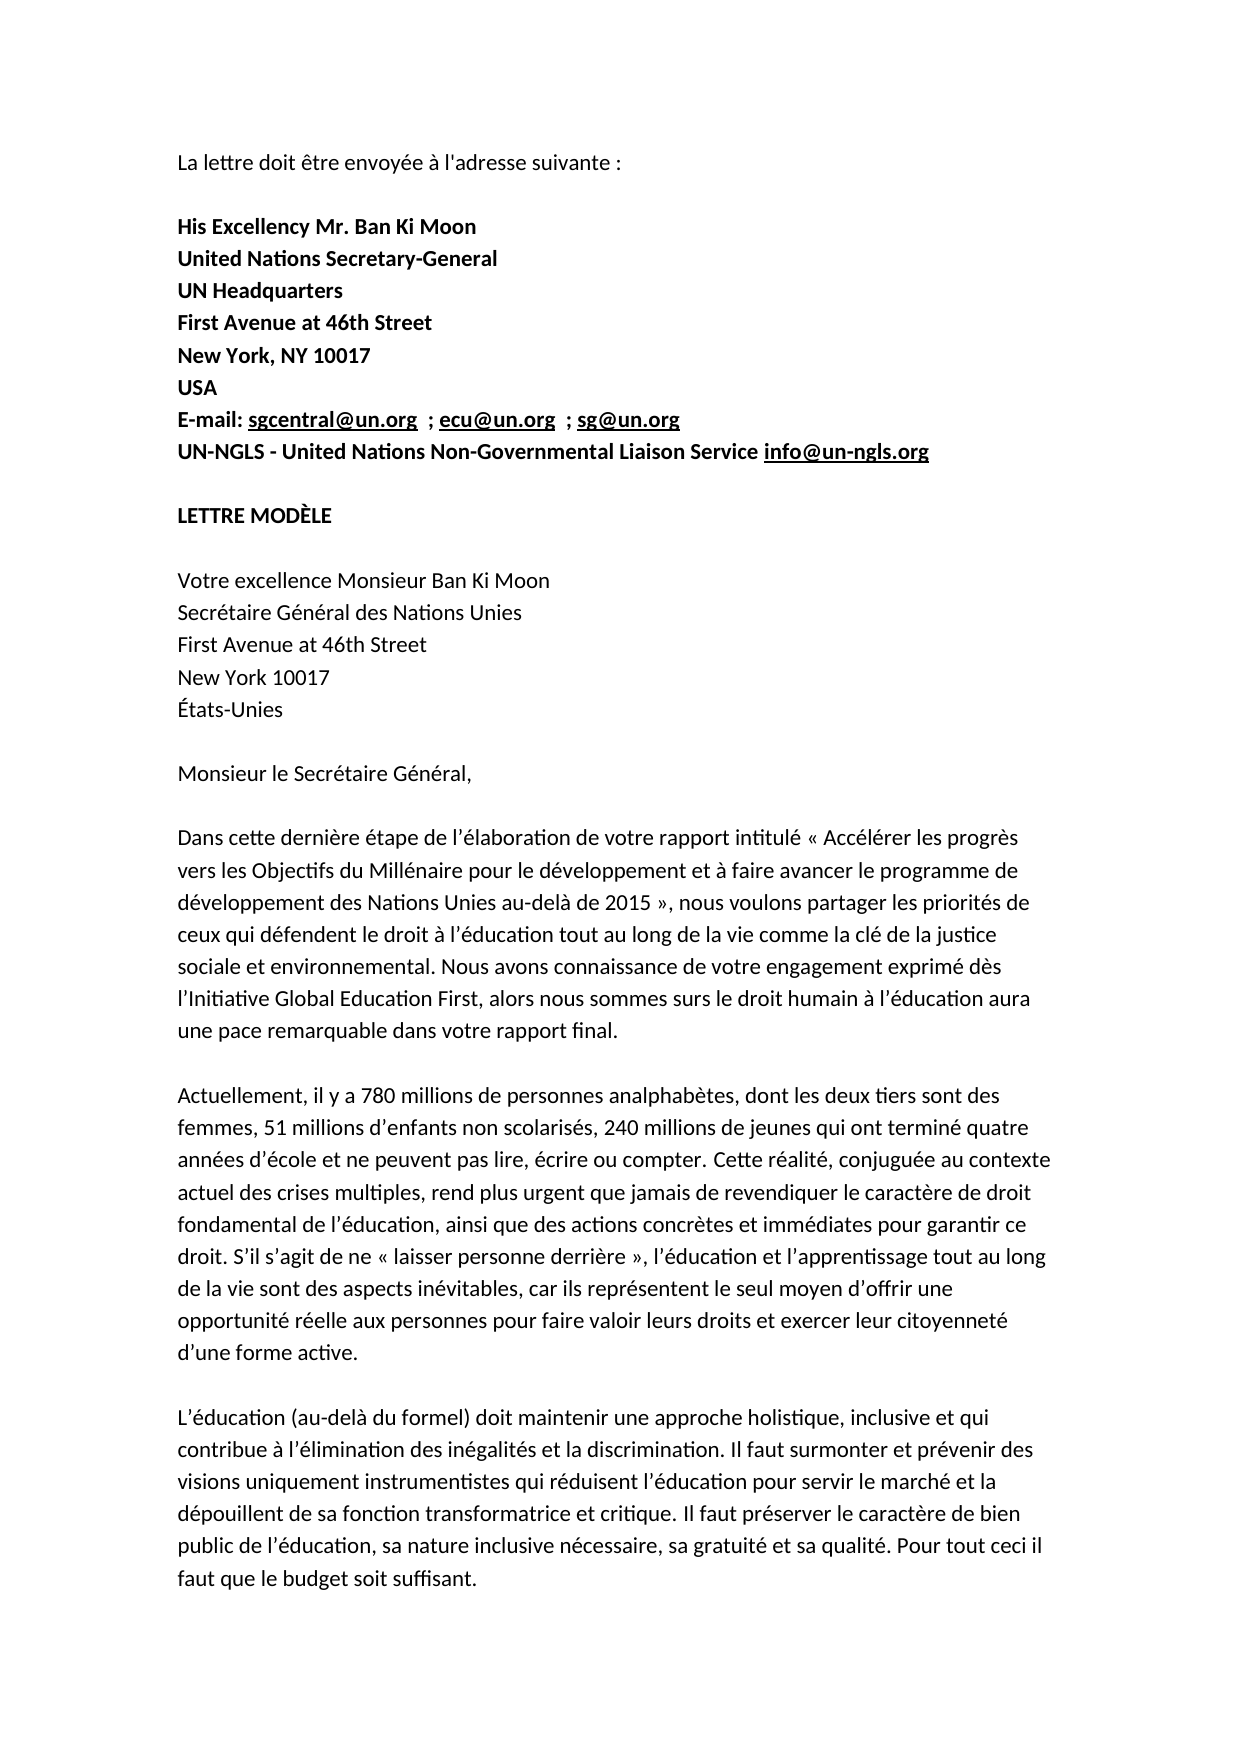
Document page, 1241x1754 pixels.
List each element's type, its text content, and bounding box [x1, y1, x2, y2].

text LETTRE MODÈLE [177, 502, 1063, 530]
text Votre excellence Monsieur Ban Ki Moon Secrétaire Général des Nations Unies First Avenue at 46th Street New York 10017 États-Unies [177, 566, 1063, 723]
text His Excellency Mr. Ban Ki Moon United Nations Secretary-General UN Headquarters First Avenue at 46th Street New York, NY 10017 USA [177, 212, 1063, 401]
text L’éducation (au-delà du formel) doit maintenir une approche holistique, inclusive et qui contribue à l’élimination des inégalités et la discrimination. Il faut surmonter et prévenir des visions uniquement instrumentistes qui réduisent l’éducation pour servir le marché et la dépouillent de sa fonction transformatrice et critique. Il faut préserver le caractère de bien public de l’éducation, sa nature inclusive nécessaire, sa gratuité et sa qualité. Pour tout ceci il faut que le budget soit suffisant. [177, 1403, 1063, 1592]
text E-mail: sgcentral@un.org ; ecu@un.org ; sg@un.org UN-NGLS - United Nations Non-Governmental Liaison Service info@un-ngls.org [177, 405, 1063, 465]
text Actuellement, il y a 780 millions de personnes analphabètes, dont les deux tiers sont des femmes, 51 millions d’enfants non scolarisés, 240 millions de jeunes qui ont terminé quatre années d’école et ne peuvent pas lire, écrire ou compter. Cette réalité, conjuguée au contexte actuel des crises multiples, rend plus urgent que jamais de revendiquer le caractère de droit fondamental de l’éducation, ainsi que des actions concrètes et immédiates pour garantir ce droit. S’il s’agit de ne « laisser personne derrière », l’éducation et l’apprentissage tout au long de la vie sont des aspects inévitables, car ils représentent le seul moyen d’offrir une opportunité réelle aux personnes pour faire valoir leurs droits et exercer leur citoyenneté d’une forme active. [177, 1081, 1063, 1367]
text Monsieur le Secrétaire Général, [177, 759, 1063, 787]
text Dans cette dernière étape de l’élaboration de votre rapport intitulé « Accélérer les progrès vers les Objectifs du Millénaire pour le développement et à faire avancer le programme de développement des Nations Unies au-delà de 2015 », nous voulons partager les priorités de ceux qui défendent le droit à l’éducation tout au long de la vie comme la clé de la justice sociale et environnemental. Nous avons connaissance de votre engagement exprimé dès l’Initiative Global Education First, alors nous sommes surs le droit humain à l’éducation aura une pace remarquable dans votre rapport final. [177, 823, 1063, 1045]
text La lettre doit être envoyée à l'adresse suivante : [177, 148, 1063, 176]
